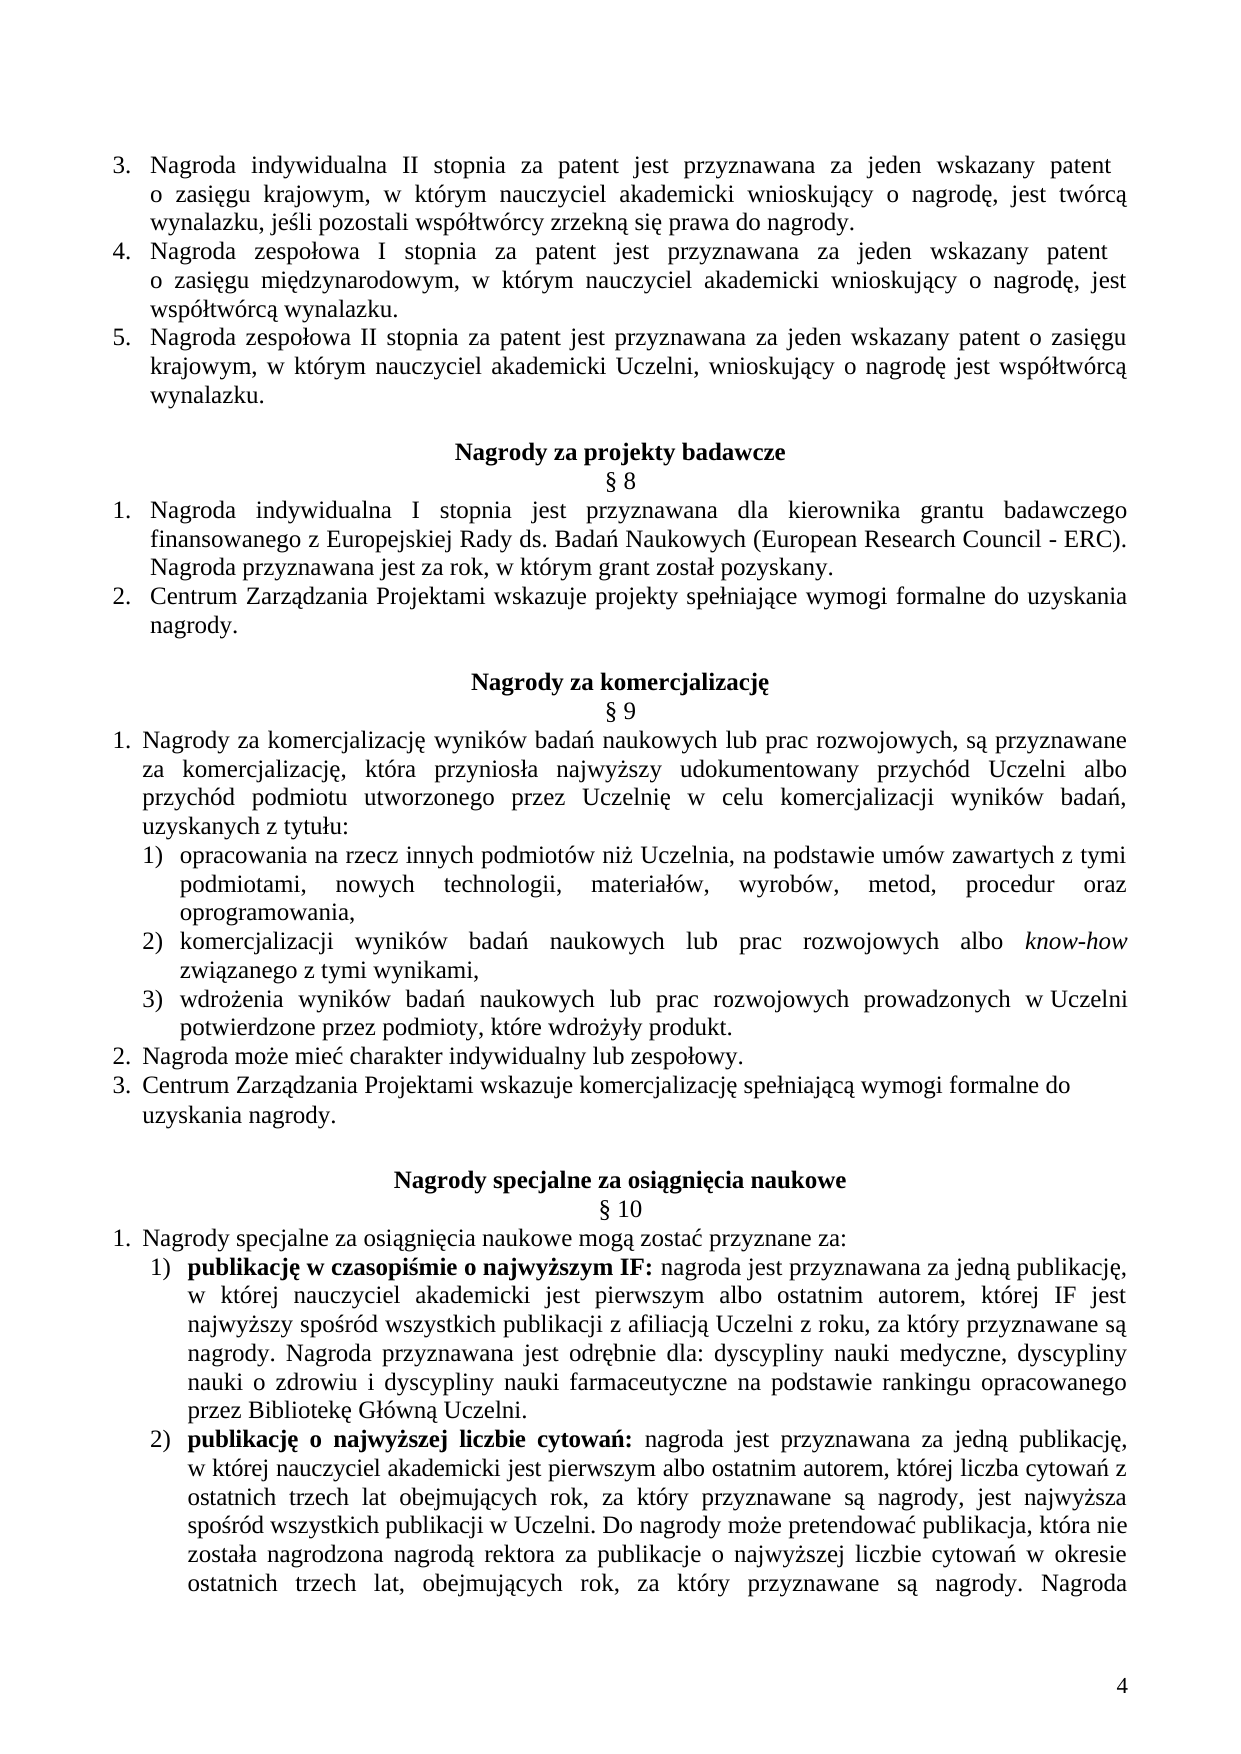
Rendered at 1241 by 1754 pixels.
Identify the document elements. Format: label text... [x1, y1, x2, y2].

list wdrożenia wyników badań naukowych lub prac rozwojowych prowadzonych w Uczelni potwierdzone przez podmioty, które wdrożyły produkt. [142, 984, 1128, 1041]
list Centrum Zarządzania Projektami wskazuje komercjalizację spełniającą wymogi formalne do uzyskania nagrody. [112, 1070, 1128, 1129]
text § 9 [112, 696, 1128, 725]
list Nagroda może mieć charakter indywidualny lub zespołowy. [112, 1041, 1128, 1070]
list Nagroda indywidualna II stopnia za patent jest przyznawana za jeden wskazany patent o zasięgu krajowym, w którym nauczyciel akademicki wnioskujący o nagrodę, jest twórcą wynalazku, jeśli pozostali współtwórcy zrzekną się prawa do nagrody. [112, 150, 1128, 236]
text § 8 [112, 466, 1128, 495]
list Nagrody za komercjalizację wyników badań naukowych lub prac rozwojowych, są przyznawane za komercjalizację, która przyniosła najwyższy udokumentowany przychód Uczelni albo przychód podmiotu utworzonego przez Uczelnię w celu komercjalizacji wyników badań, uzyskanych z tytułu: [112, 725, 1128, 840]
list § 10 [112, 1194, 1128, 1223]
list publikację w czasopiśmie o najwyższym IF: nagroda jest przyznawana za jedną publikację, w której nauczyciel akademicki jest pierwszym albo ostatnim autorem, której IF jest najwyższy spośród wszystkich publikacji z afiliacją Uczelni z roku, za który przyznawane są nagrody. Nagroda przyznawana jest odrębnie dla: dyscypliny nauki medyczne, dyscypliny nauki o zdrowiu i dyscypliny nauki farmaceutyczne na podstawie rankingu opracowanego przez Bibliotekę Główną Uczelni. [150, 1252, 1128, 1424]
list Nagroda zespołowa II stopnia za patent jest przyznawana za jeden wskazany patent o zasięgu krajowym, w którym nauczyciel akademicki Uczelni, wnioskujący o nagrodę jest współtwórcą wynalazku. [112, 322, 1128, 409]
list Centrum Zarządzania Projektami wskazuje projekty spełniające wymogi formalne do uzyskania nagrody. [112, 581, 1128, 639]
list Nagrody specjalne za osiągnięcia naukowe mogą zostać przyznane za: [112, 1223, 1128, 1252]
text Nagrody za projekty badawcze [112, 437, 1128, 466]
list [150, 1424, 1128, 1597]
text Nagrody specjalne za osiągnięcia naukowe [112, 1166, 1128, 1194]
list komercjalizacji wyników badań naukowych lub prac rozwojowych albo know-how związanego z tymi wynikami, [142, 926, 1128, 984]
text Nagrody za komercjalizację [112, 667, 1128, 696]
list Nagroda indywidualna I stopnia jest przyznawana dla kierownika grantu badawczego finansowanego z Europejskiej Rady ds. Badań Naukowych (European Research Council - ERC). Nagroda przyznawana jest za rok, w którym grant został pozyskany. [112, 495, 1128, 581]
list Nagroda zespołowa I stopnia za patent jest przyznawana za jeden wskazany patent o zasięgu międzynarodowym, w którym nauczyciel akademicki wnioskujący o nagrodę, jest współtwórcą wynalazku. [112, 236, 1128, 322]
list opracowania na rzecz innych podmiotów niż Uczelnia, na podstawie umów zawartych z tymi podmiotami, nowych technologii, materiałów, wyrobów, metod, procedur oraz oprogramowania, [142, 840, 1128, 926]
